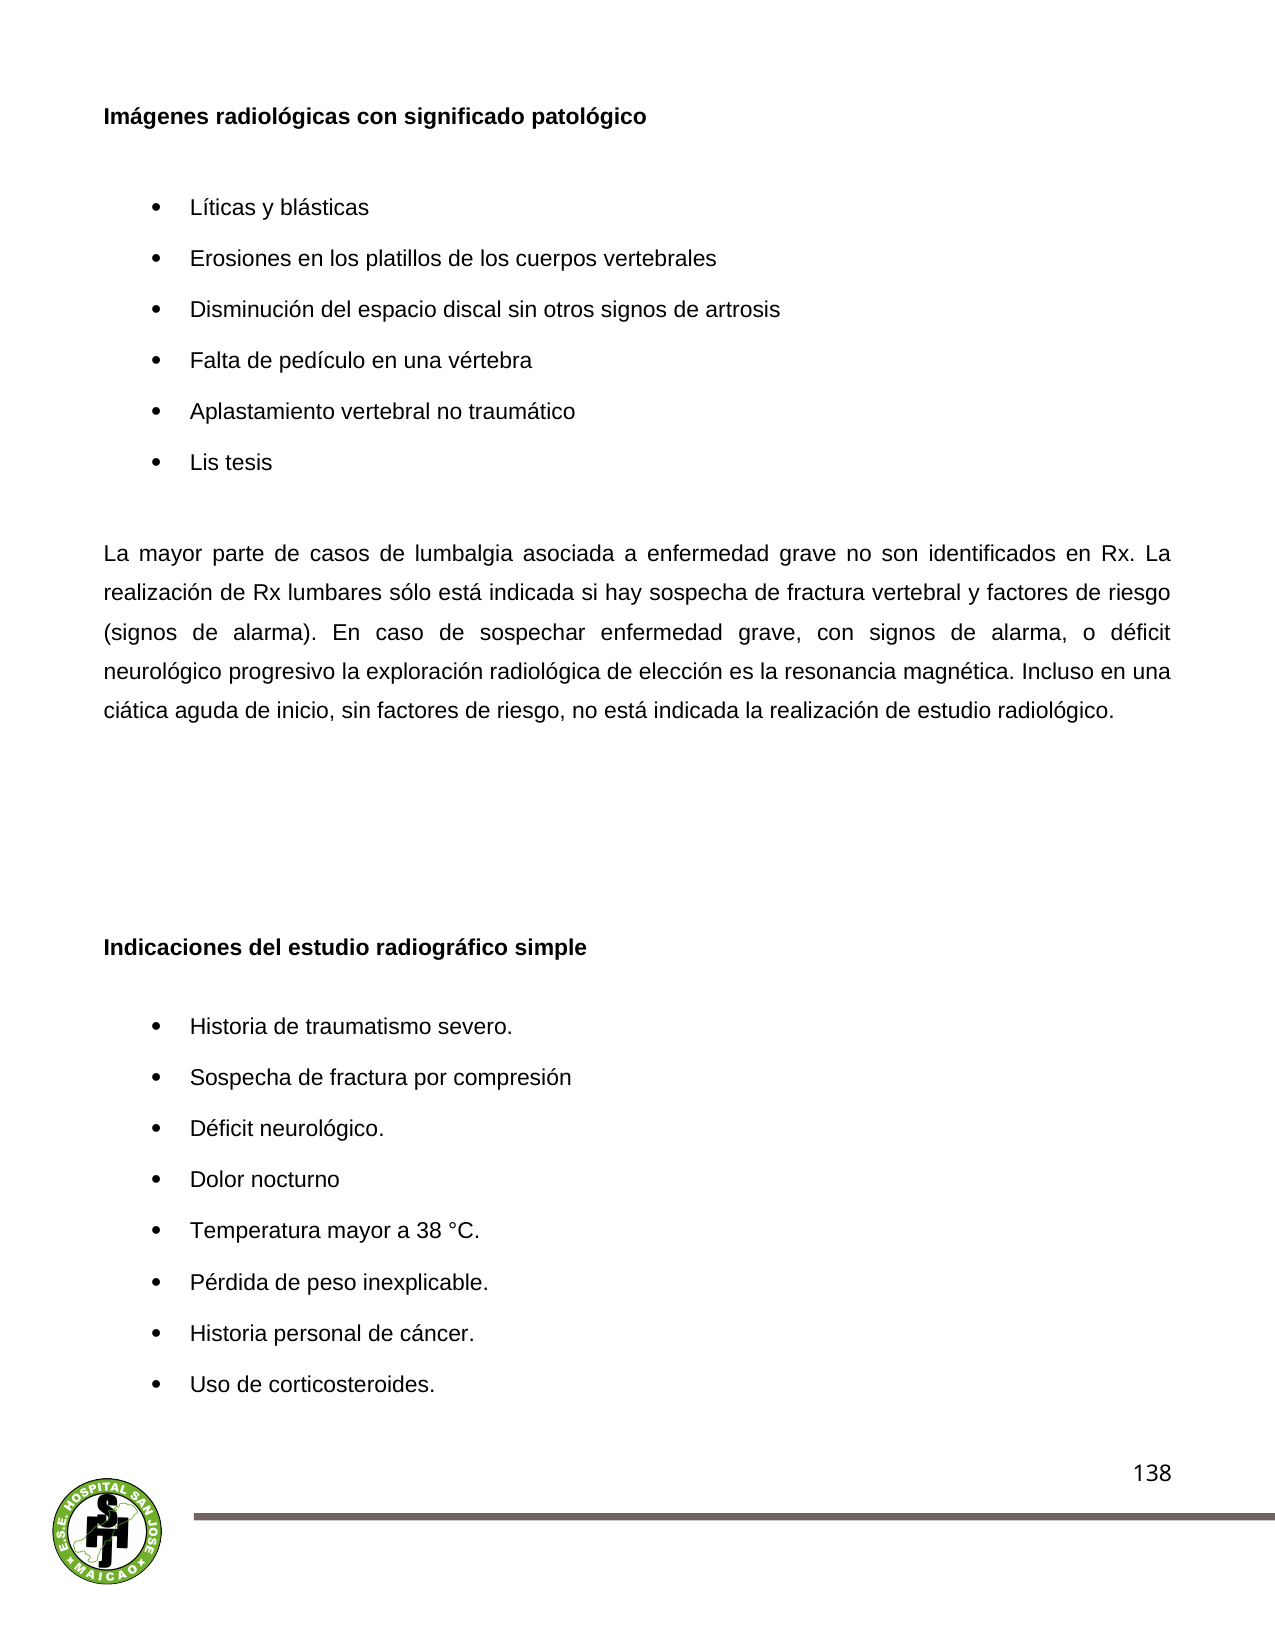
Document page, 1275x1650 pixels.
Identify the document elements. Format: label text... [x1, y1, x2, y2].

text Indicaciones del estudio radiográfico simple [103, 934, 1172, 961]
table_header Líticas y blásticas Erosiones en los platillos de los cuerpos vertebrales Disminución del espacio discal sin otros signos de artrosis Falta de pedículo en una vértebra Aplastamiento vertebral no traumático Lis tesis [103, 143, 1038, 500]
text La mayor parte de casos de lumbalgia asociada a enfermedad grave no son identificados en Rx. La realización de Rx lumbares sólo está indicada si hay sospecha de fractura vertebral y factores de riesgo (signos de alarma). En caso de sospechar enfermedad grave, con signos de alarma, o déficit neurológico progresivo la exploración radiológica de elección es la resonancia magnética. Incluso en una ciática aguda de inicio, sin factores de riesgo, no está indicada la realización de estudio radiológico. [103, 539, 1172, 724]
text Imágenes radiológicas con significado patológico [103, 103, 1172, 130]
picture [52, 1478, 162, 1585]
